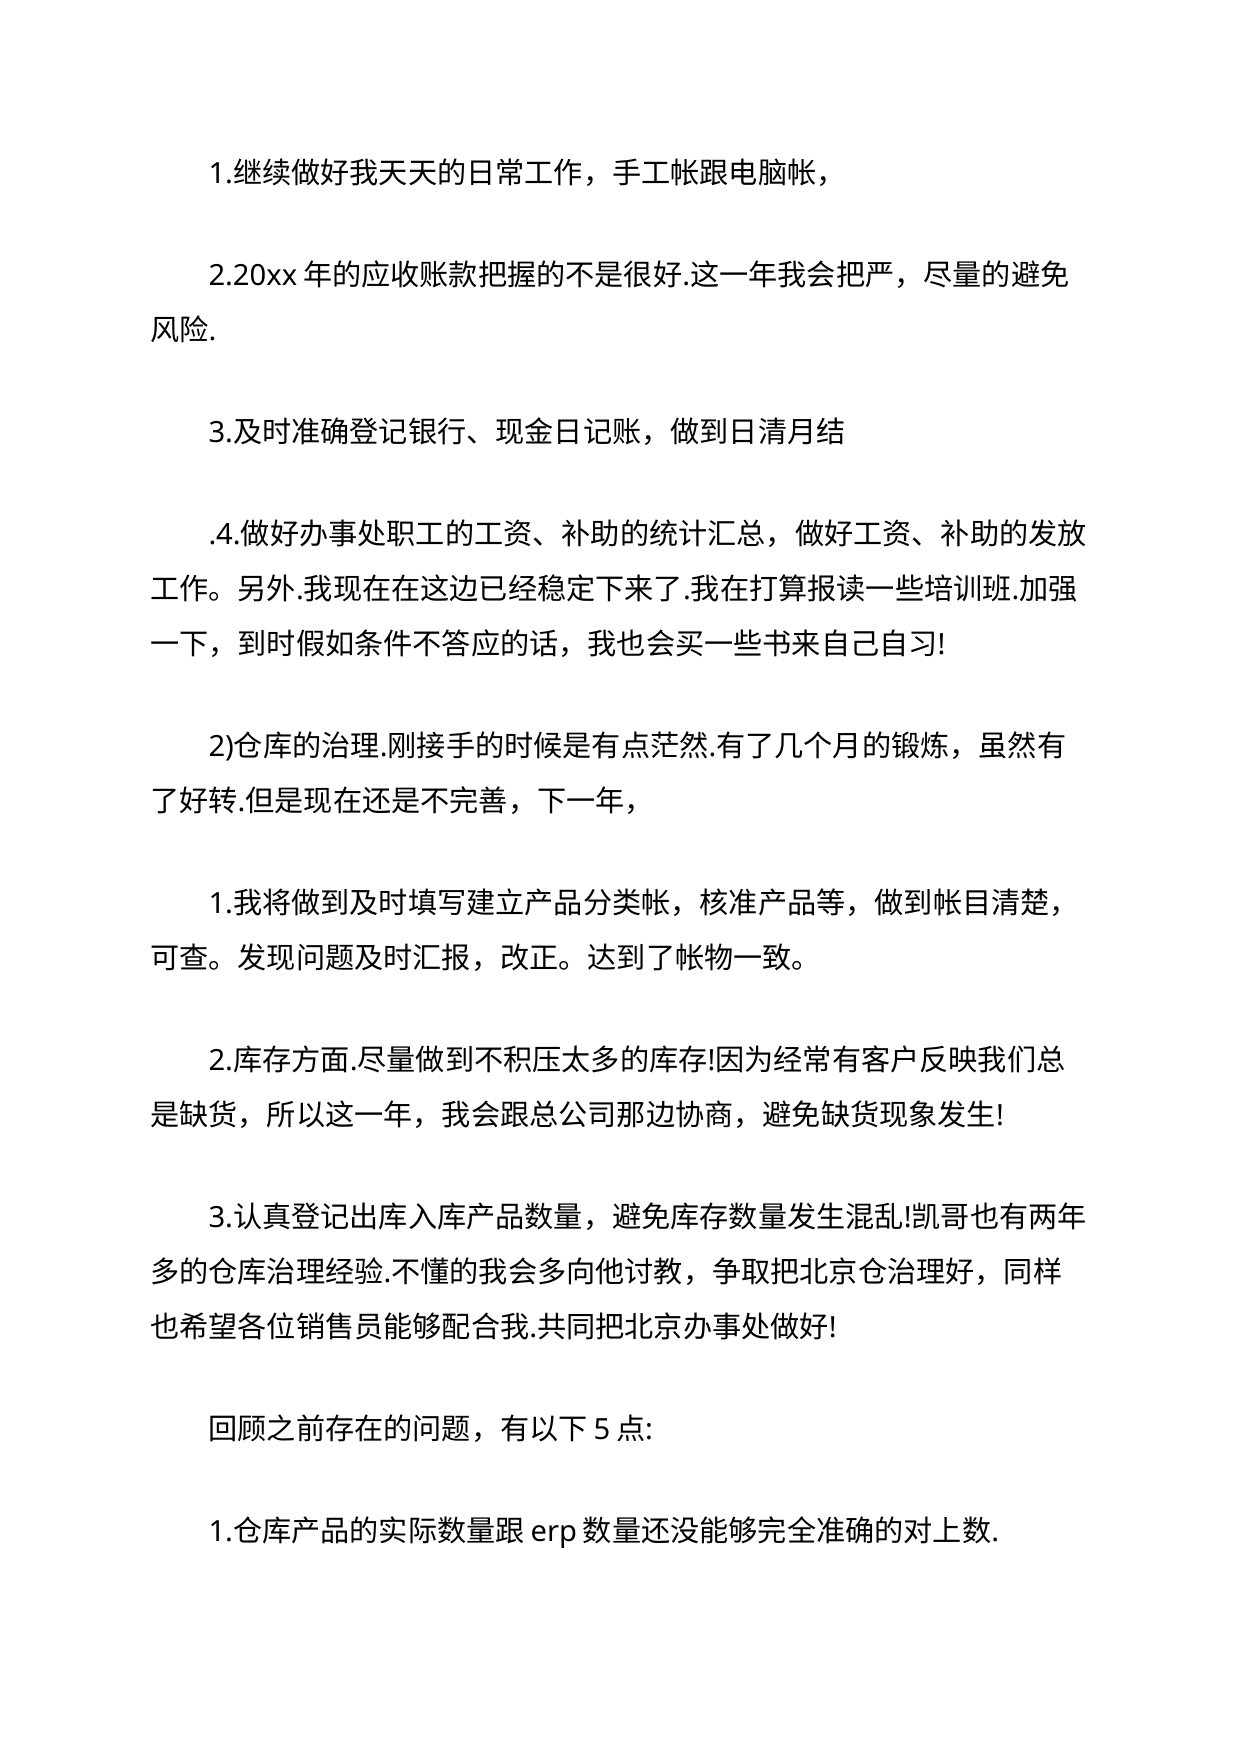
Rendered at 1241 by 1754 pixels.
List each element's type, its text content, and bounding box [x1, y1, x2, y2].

text 2.库存方面.尽量做到不积压太多的库存!因为经常有客户反映我们总是缺货，所以这一年，我会跟总公司那边协商，避免缺货现象发生! [150, 1037, 1090, 1134]
text 1.继续做好我天天的日常工作，手工帐跟电脑帐， [150, 150, 1090, 192]
text 回顾之前存在的问题，有以下5点: [150, 1406, 1090, 1448]
text 2)仓库的治理.刚接手的时候是有点茫然.有了几个月的锻炼，虽然有了好转.但是现在还是不完善，下一年， [150, 723, 1090, 820]
text 3.及时准确登记银行、现金日记账，做到日清月结 [150, 409, 1090, 451]
text 1.我将做到及时填写建立产品分类帐，核准产品等，做到帐目清楚，可查。发现问题及时汇报，改正。达到了帐物一致。 [150, 880, 1090, 977]
text .4.做好办事处职工的工资、补助的统计汇总，做好工资、补助的发放工作。另外.我现在在这边已经稳定下来了.我在打算报读一些培训班.加强一下，到时假如条件不答应的话，我也会买一些书来自己自习! [150, 511, 1090, 663]
text 3.认真登记出库入库产品数量，避免库存数量发生混乱!凯哥也有两年多的仓库治理经验.不懂的我会多向他讨教，争取把北京仓治理好，同样也希望各位销售员能够配合我.共同把北京办事处做好! [150, 1194, 1090, 1346]
text 2.20xx年的应收账款把握的不是很好.这一年我会把严，尽量的避免风险. [150, 252, 1090, 349]
text 1.仓库产品的实际数量跟erp数量还没能够完全准确的对上数. [150, 1508, 1090, 1550]
